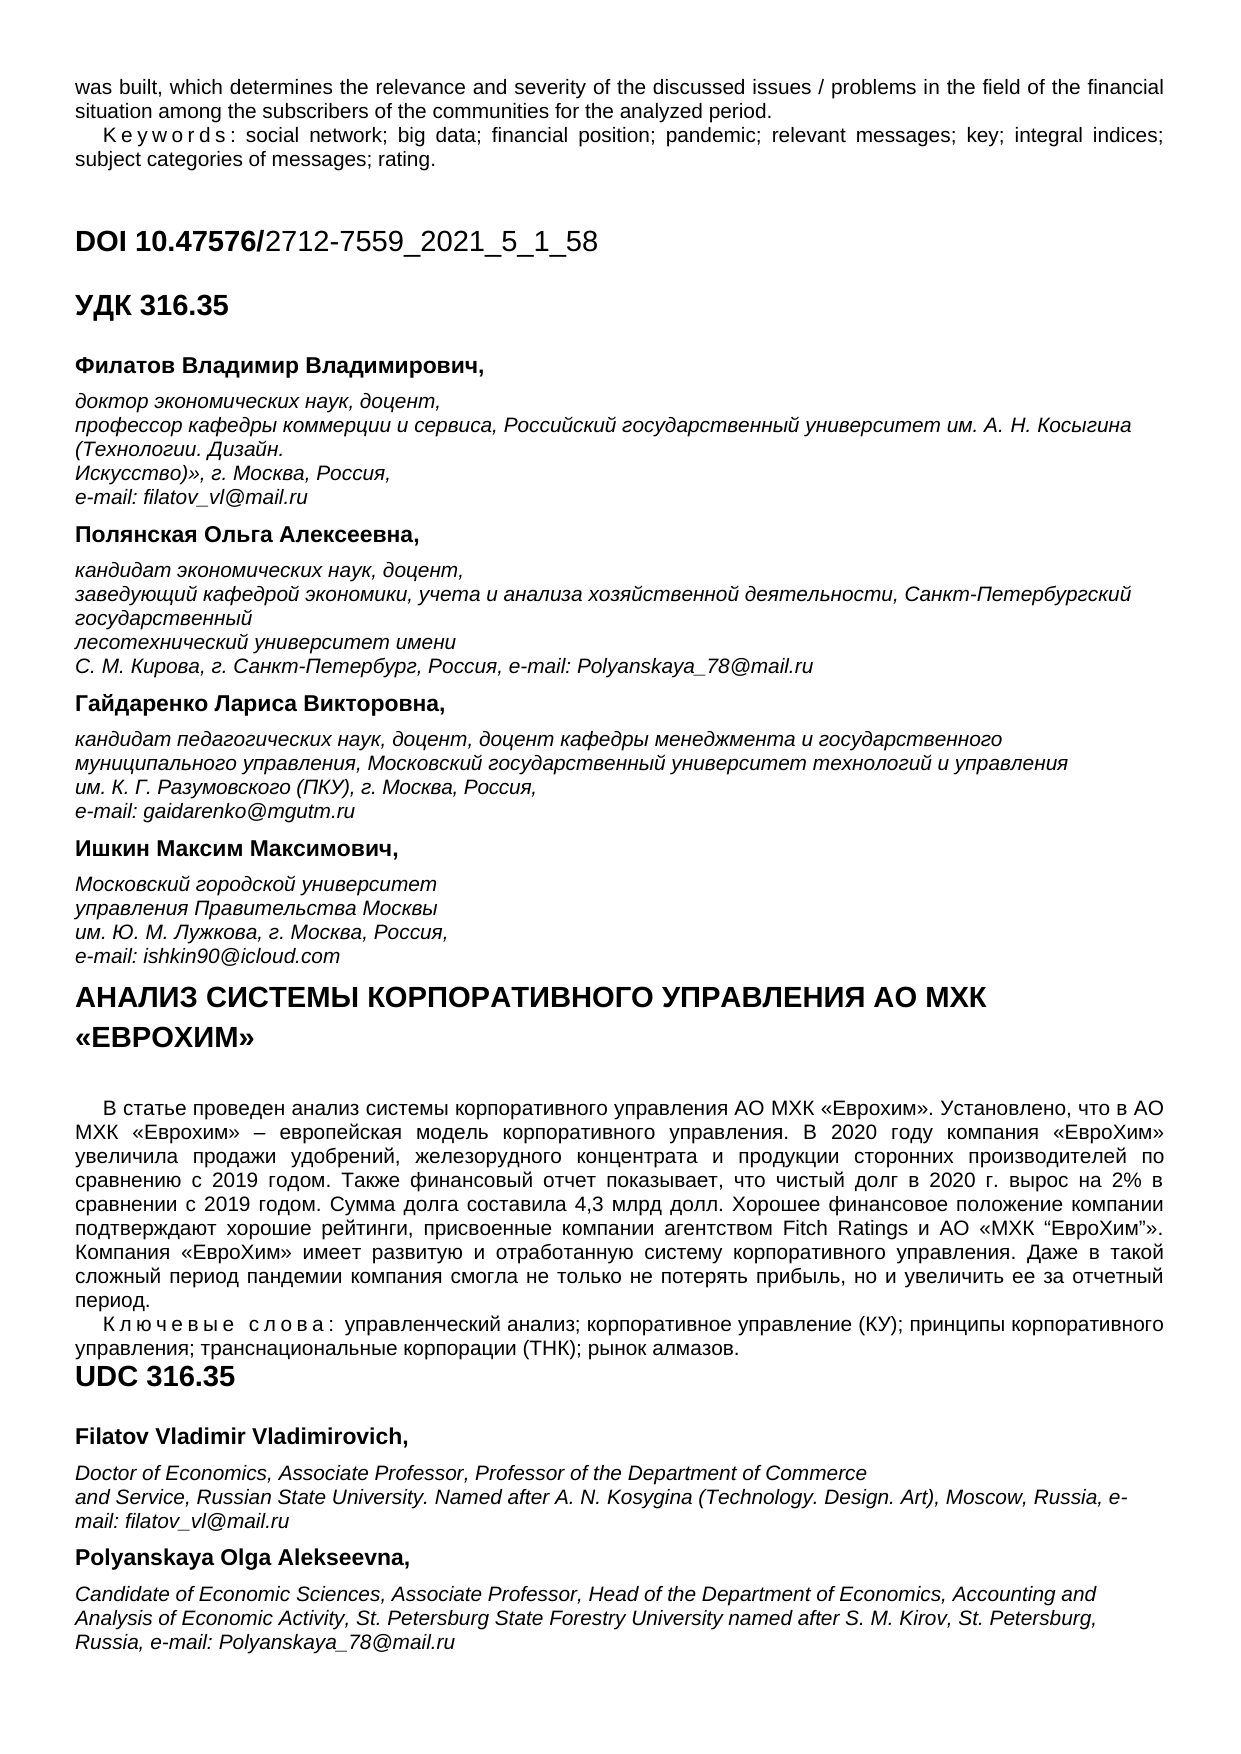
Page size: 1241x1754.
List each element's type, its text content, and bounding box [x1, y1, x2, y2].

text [75, 75, 1165, 123]
text Candidate of Economic Sciences, Associate Professor, Head of the Department of Economics, Accounting and Analysis of Economic Activity, St. Petersburg State Forestry University named after S. M. Kirov, St. Petersburg, Russia, e-mail: Polyanskaya_78@mail.ru [75, 1582, 1165, 1654]
text Ишкин Максим Максимович, [75, 835, 1165, 861]
text кандидат экономических наук, доцент, заведующий кафедрой экономики, учета и анализа хозяйственной деятельности, Санкт-Петербургский государственный лесотехнический университет имени С. М. Кирова, г. Санкт-Петербург, Россия, e-mail: Polyanskaya_78@mail.ru [75, 558, 1165, 678]
text Ключевые слова: управленческий анализ; корпоративное управление (КУ); принципы корпоративного управления; транснациональные корпорации (ТНК); рынок алмазов. [75, 1311, 1165, 1359]
text кандидат педагогических наук, доцент, доцент кафедры менеджмента и государственного муниципального управления, Московский государственный университет технологий и управления им. К. Г. Разумовского (ПКУ), г. Москва, Россия, e-mail: gaidarenko@mgutm.ru [75, 727, 1165, 823]
text UDC 316.35 [75, 1359, 1165, 1393]
text Polyanskaya Olga Alekseevna, [75, 1544, 1165, 1571]
text УДК 316.35 [75, 288, 1165, 321]
text Filatov Vladimir Vladimirovich, [75, 1423, 1165, 1449]
text Московский городской университет управления Правительства Москвы им. Ю. М. Лужкова, г. Москва, Россия, e-mail: ishkin90@icloud.com [75, 872, 1165, 968]
text Гайдаренко Лариса Викторовна, [75, 690, 1165, 716]
text В статье проведен анализ системы корпоративного управления АО МХК «Еврохим». Установлено, что в АО МХК «Еврохим» – европейская модель корпоративного управления. В 2020 году компания «ЕвроХим» увеличила продажи удобрений, железорудного концентрата и продукции сторонних производителей по сравнению с 2019 годом. Также финансовый отчет показывает, что чистый долг в 2020 г. вырос на 2% в сравнении с 2019 годом. Сумма долга составила 4,3 млрд долл. Хорошее финансовое положение компании подтверждают хорошие рейтинги, присвоенные компании агентством Fitch Ratings и АО «МХК “ЕвроХим”». Компания «ЕвроХим» имеет развитую и отработанную систему корпоративного управления. Даже в такой сложный период пандемии компания смогла не только не потерять прибыль, но и увеличить ее за отчетный период. [75, 1096, 1165, 1311]
text Doctor of Economics, Associate Professor, Professor of the Department of Commerce and Service, Russian State University. Named after A. N. Kosygina (Technology. Design. Art), Moscow, Russia, e-mail: filatov_vl@mail.ru [75, 1461, 1165, 1532]
text Филатов Владимир Владимирович, [75, 352, 1165, 378]
text DOI 10.47576/2712-7559_2021_5_1_58 [75, 224, 1165, 257]
text доктор экономических наук, доцент, профессор кафедры коммерции и сервиса, Российский государственный университет им. А. Н. Косыгина (Технологии. Дизайн. Искусство)», г. Москва, Россия, e-mail: filatov_vl@mail.ru [75, 389, 1165, 509]
text Полянская Ольга Алексеевна, [75, 521, 1165, 547]
text Анализ системы корпоративного управления АО МХК «Еврохим» [75, 980, 1165, 1054]
text Keywords: social network; big data; financial position; pandemic; relevant messages; key; integral indices; subject categories of messages; rating. [75, 123, 1165, 171]
